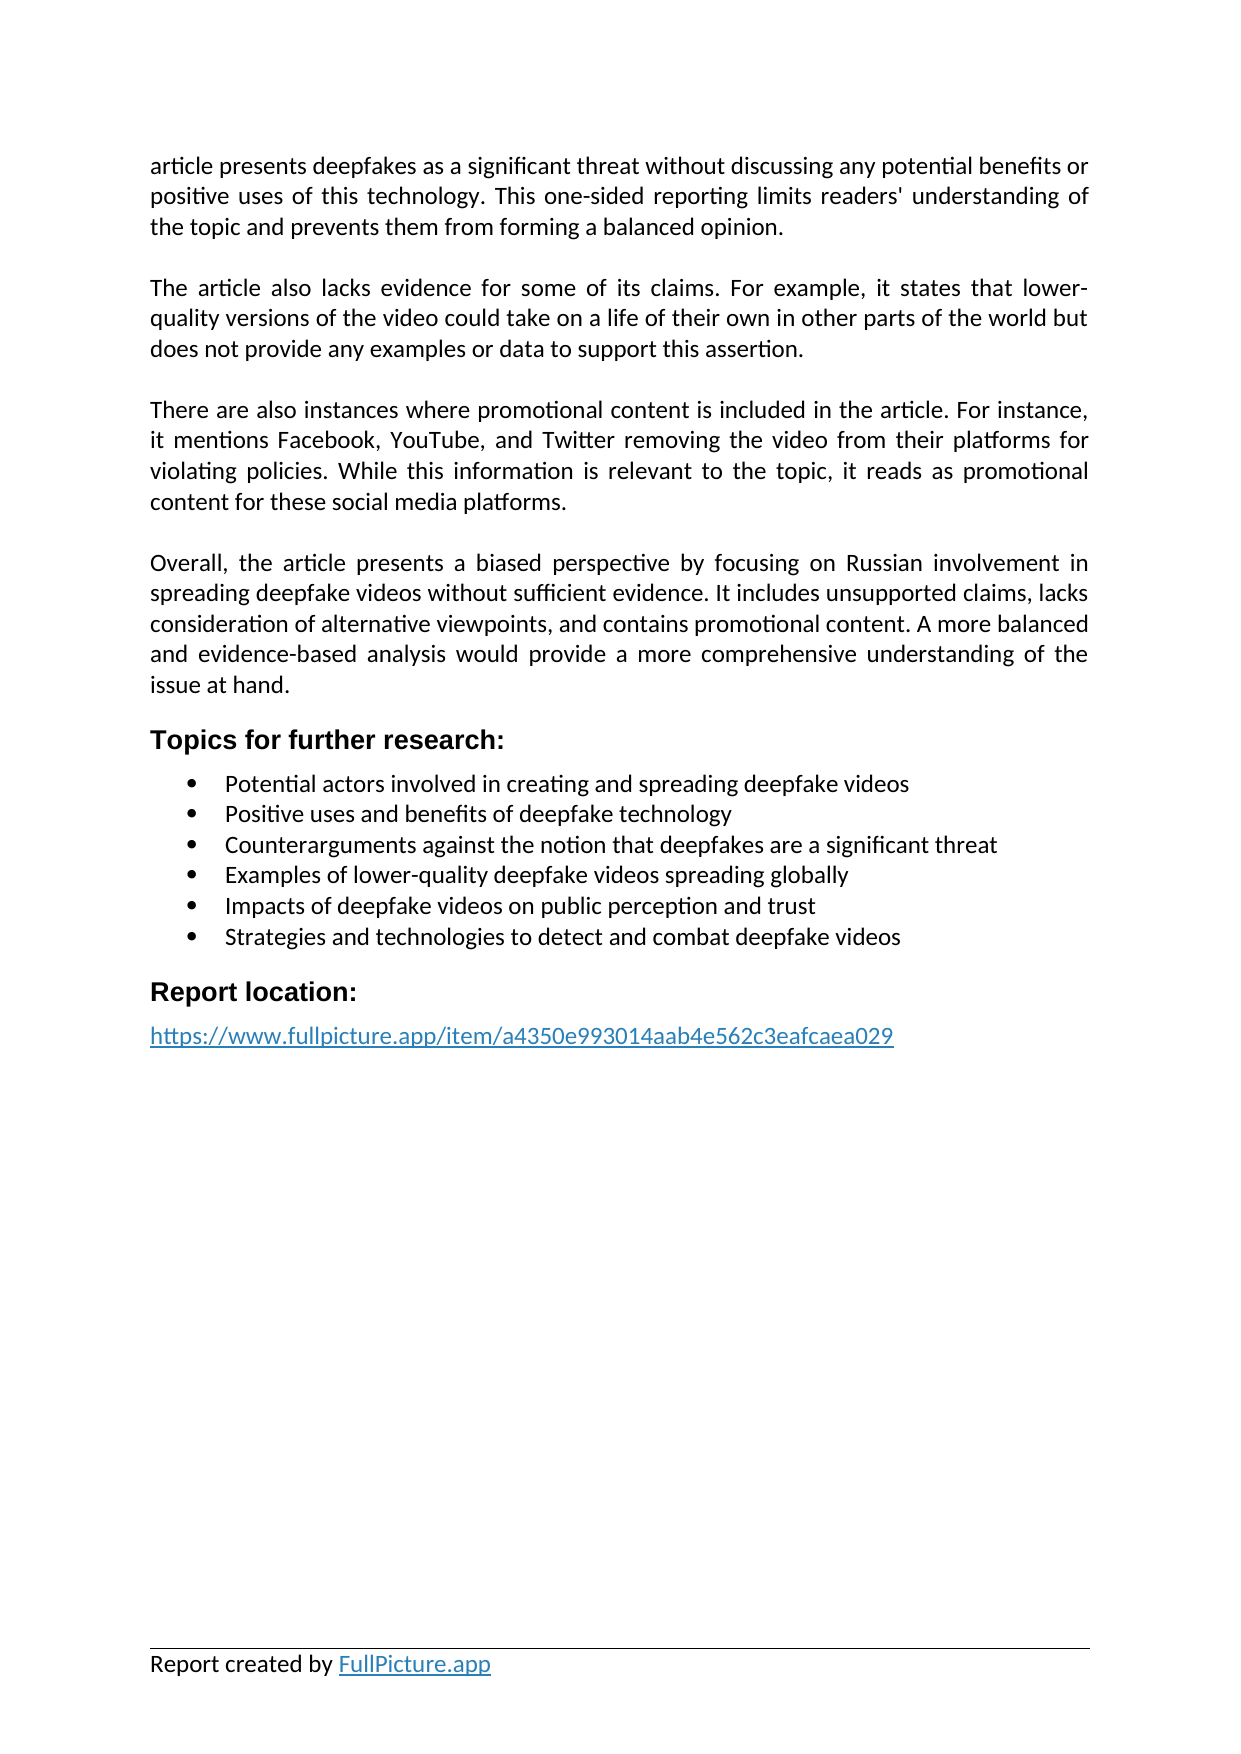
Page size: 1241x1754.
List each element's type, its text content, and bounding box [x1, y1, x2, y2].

text There are also instances where promotional content is included in the article. For instance, it mentions Facebook, YouTube, and Twitter removing the video from their platforms for violating policies. While this information is relevant to the topic, it reads as promotional content for these social media platforms. [150, 394, 1090, 516]
list Counterarguments against the notion that deepfakes are a significant threat [187, 829, 1090, 860]
text Overall, the article presents a biased perspective by focusing on Russian involvement in spreading deepfake videos without sufficient evidence. It includes unsupported claims, lacks consideration of alternative viewpoints, and contains promotional content. A more balanced and evidence-based analysis would provide a more comprehensive understanding of the issue at hand. [150, 547, 1090, 699]
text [150, 150, 1090, 242]
list Strategies and technologies to detect and combat deepfake videos [187, 921, 1090, 951]
text https://www.fullpicture.app/item/a4350e993014aab4e562c3eafcaea029 [150, 1020, 1090, 1051]
list Examples of lower-quality deepfake videos spreading globally [187, 860, 1090, 890]
list Positive uses and benefits of deepfake technology [187, 799, 1090, 829]
subtitle Report location: [150, 976, 1090, 1007]
text The article also lacks evidence for some of its claims. For example, it states that lower-quality versions of the video could take on a life of their own in other parts of the world but does not provide any examples or data to support this assertion. [150, 272, 1090, 364]
list Potential actors involved in creating and spreading deepfake videos [187, 768, 1090, 799]
list Impacts of deepfake videos on public perception and trust [187, 890, 1090, 921]
subtitle Topics for further research: [150, 724, 1090, 756]
